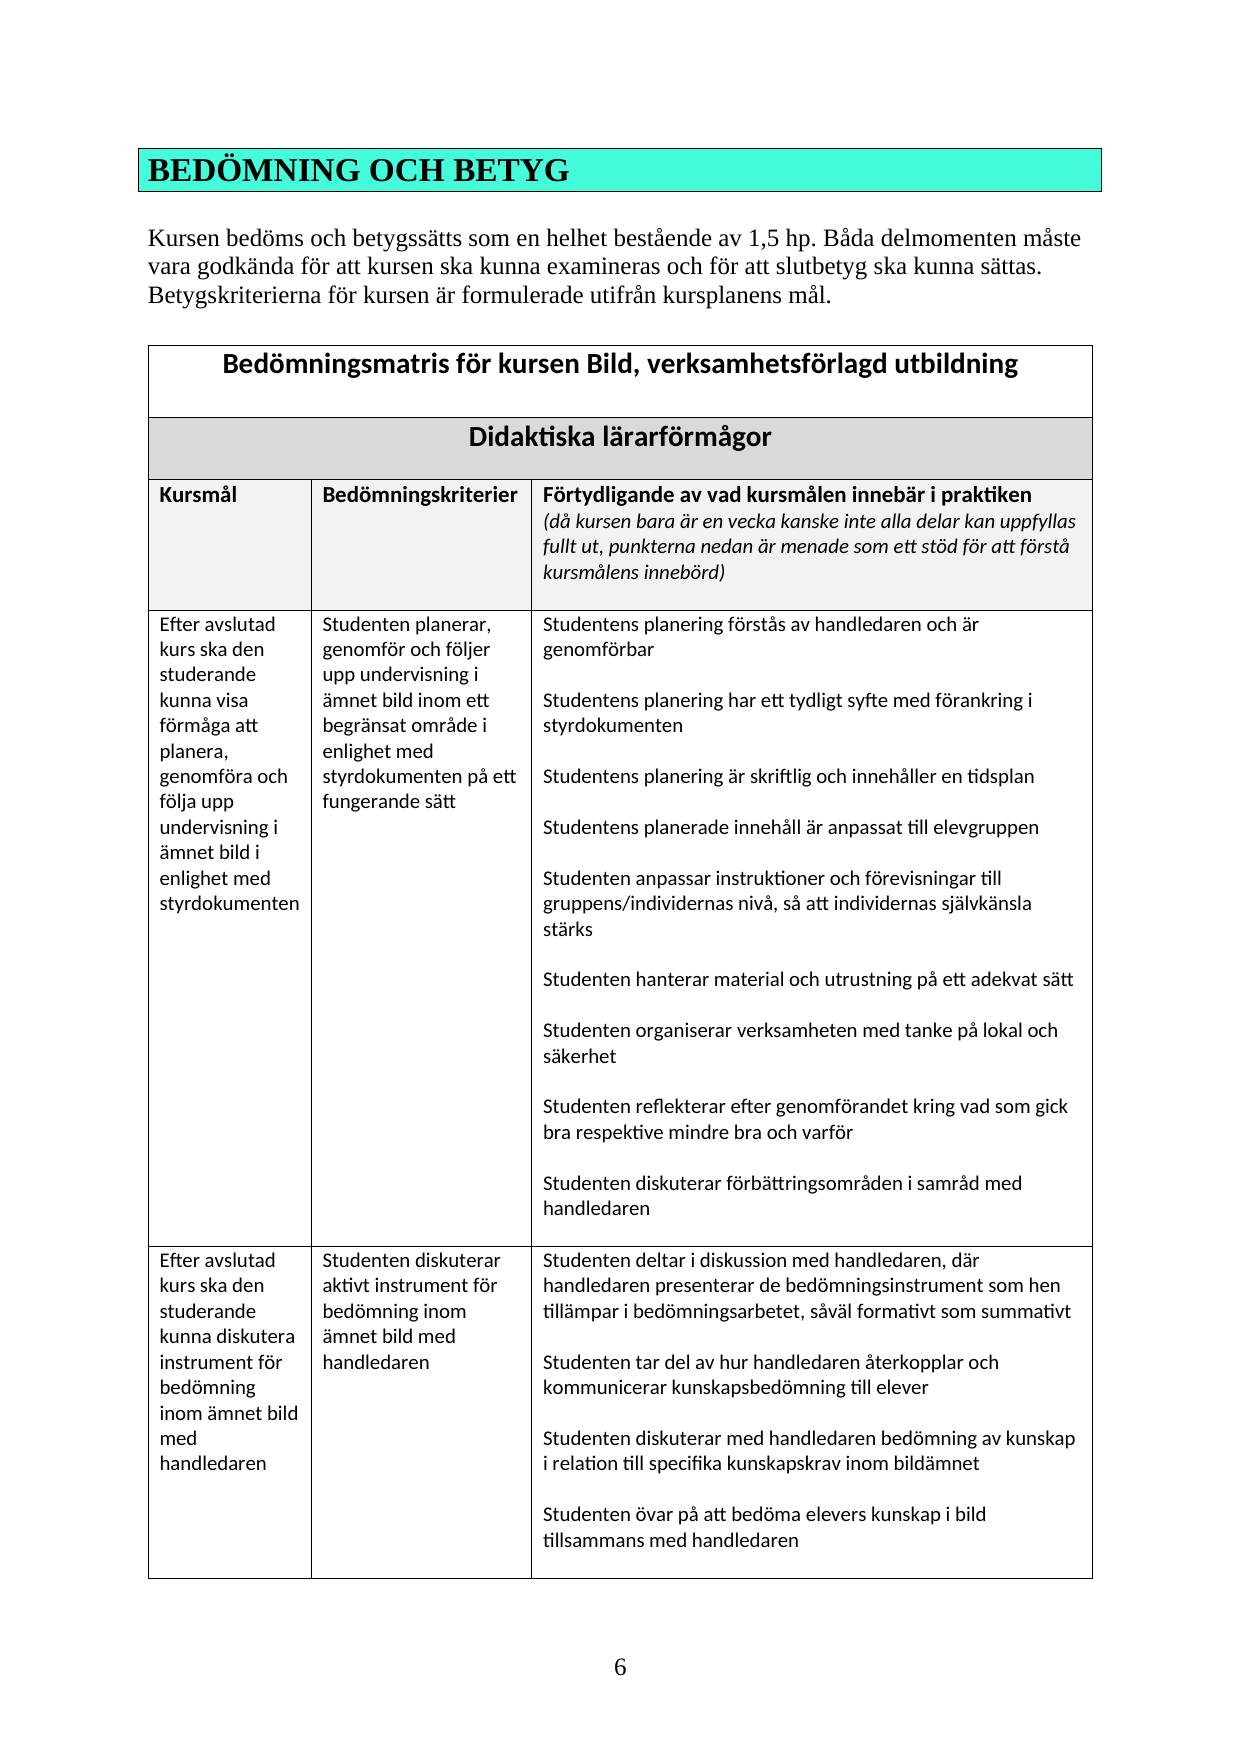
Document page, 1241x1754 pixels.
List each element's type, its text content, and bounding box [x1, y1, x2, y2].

table_cell Studenten diskuterar aktivt instrument för bedömning inom ämnet bild med handledaren [312, 1247, 531, 1578]
table_cell Efter avslutad kurs ska den studerande kunna visa förmåga att planera, genomföra och följa upp undervisning i ämnet bild i enlighet med styrdokumenten [149, 611, 311, 1246]
table_cell Bedömningskriterier [312, 480, 531, 610]
table_cell Studenten deltar i diskussion med handledaren, där handledaren presenterar de bedömningsinstrument som hen tillämpar i bedömningsarbetet, såväl formativt som summativt Studenten tar del av hur handledaren återkopplar och kommunicerar kunskapsbedömning till elever Studenten diskuterar med handledaren bedömning av kunskap i relation till specifika kunskapskrav inom bildämnet Studenten övar på att bedöma elevers kunskap i bild tillsammans med handledaren [532, 1247, 1092, 1578]
table_cell Kursmål [149, 480, 311, 610]
table_cell Didaktiska lärarförmågor [149, 418, 1092, 479]
table_header Bedömningsmatris för kursen Bild, verksamhetsförlagd utbildning [149, 346, 1092, 417]
table_cell Efter avslutad kurs ska den studerande kunna diskutera instrument för bedömning inom ämnet bild med handledaren [149, 1247, 311, 1578]
text Kursen bedöms och betygssätts som en helhet bestående av 1,5 hp. Båda delmomenten måste vara godkända för att kursen ska kunna examineras och för att slutbetyg ska kunna sättas. Betygskriterierna för kursen är formulerade utifrån kursplanens mål. [148, 223, 1093, 309]
subtitle Bedömning och Betyg [139, 149, 1101, 191]
table_cell Studentens planering förstås av handledaren och är genomförbar Studentens planering har ett tydligt syfte med förankring i styrdokumenten Studentens planering är skriftlig och innehåller en tidsplan Studentens planerade innehåll är anpassat till elevgruppen Studenten anpassar instruktioner och förevisningar till gruppens/individernas nivå, så att individernas självkänsla stärks Studenten hanterar material och utrustning på ett adekvat sätt Studenten organiserar verksamheten med tanke på lokal och säkerhet Studenten reflekterar efter genomförandet kring vad som gick bra respektive mindre bra och varför Studenten diskuterar förbättringsområden i samråd med handledaren [532, 611, 1092, 1246]
table_cell Studenten planerar, genomför och följer upp undervisning i ämnet bild inom ett begränsat område i enlighet med styrdokumenten på ett fungerande sätt [312, 611, 531, 1246]
table_cell Förtydligande av vad kursmålen innebär i praktiken (då kursen bara är en vecka kanske inte alla delar kan uppfyllas fullt ut, punkterna nedan är menade som ett stöd för att förstå kursmålens innebörd) [532, 480, 1092, 610]
